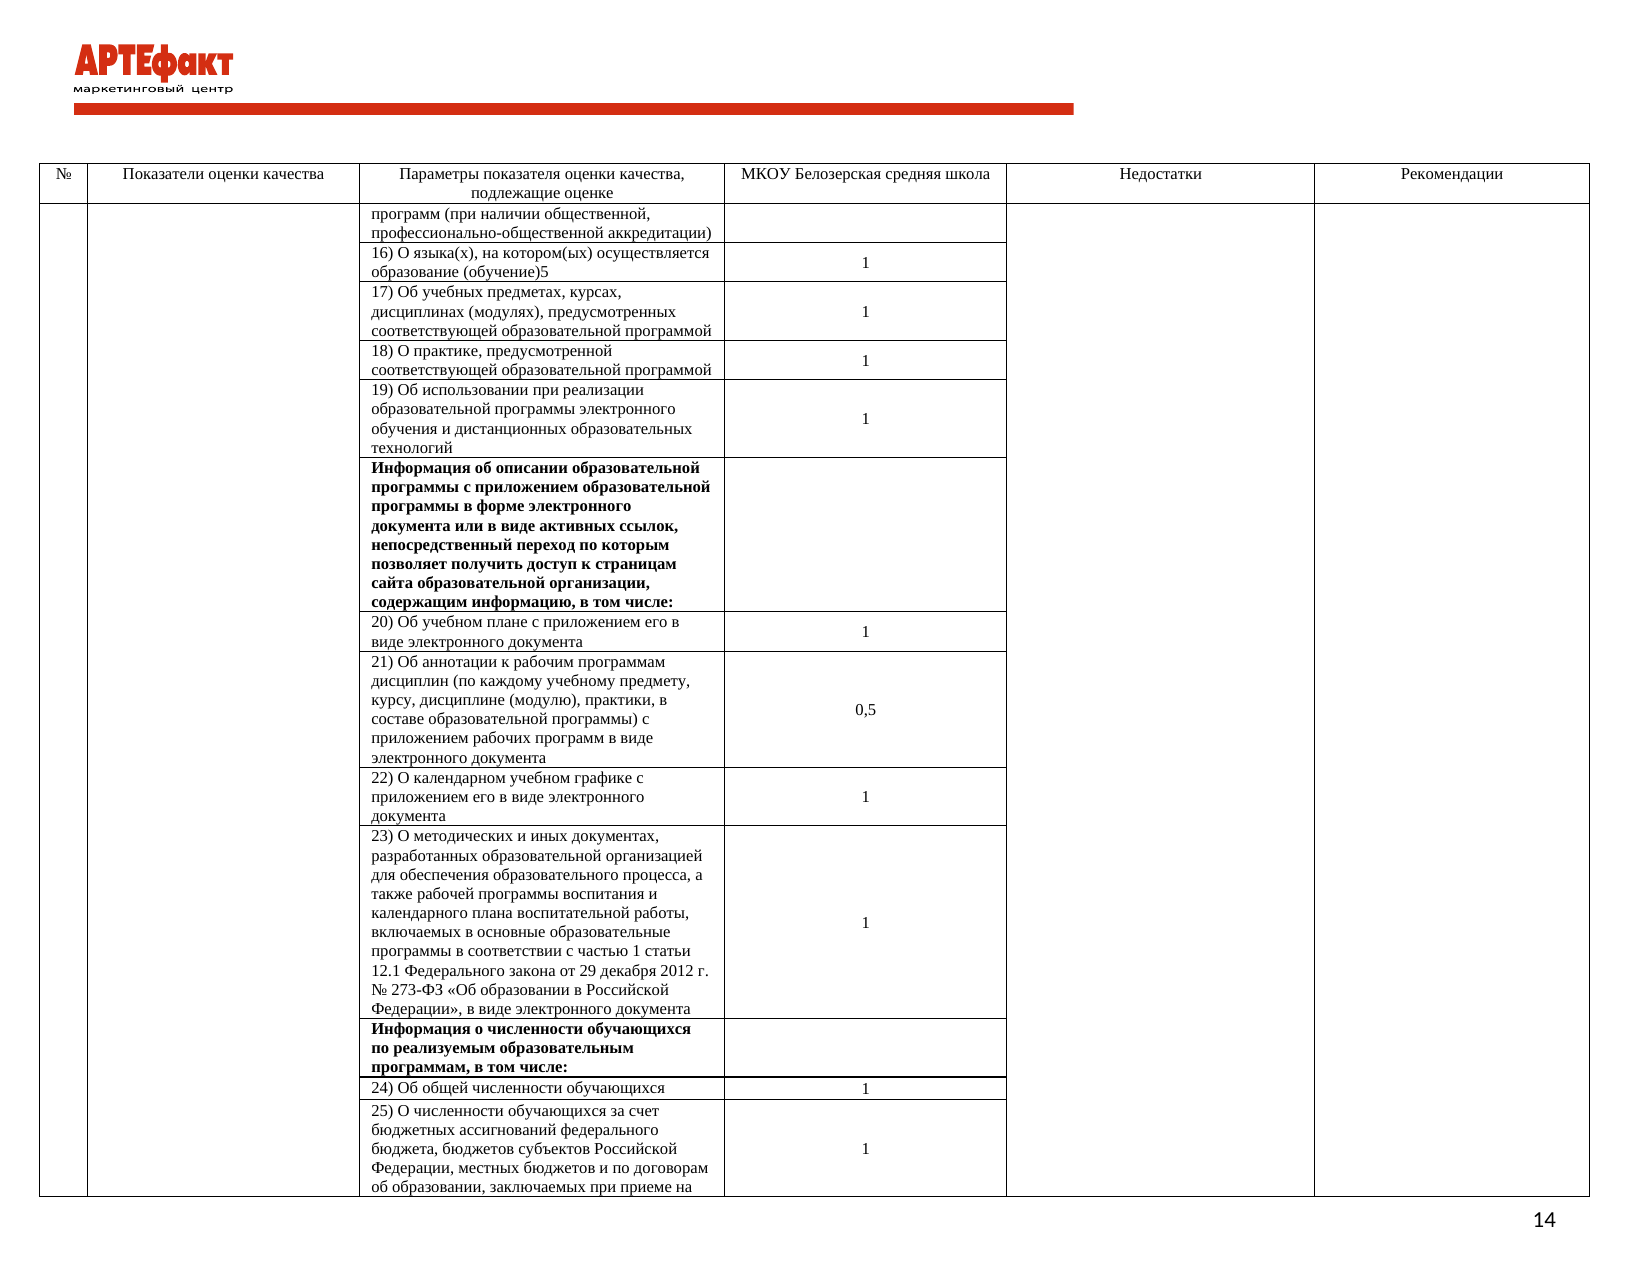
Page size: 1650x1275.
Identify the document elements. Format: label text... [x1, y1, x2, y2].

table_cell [360, 1100, 724, 1196]
table_cell 19) Об использовании при реализации образовательной программы электронного обучения и дистанционных образовательных технологий [360, 380, 724, 457]
table_cell [725, 1019, 1006, 1076]
table_cell 17) Об учебных предметах, курсах, дисциплинах (модулях), предусмотренных соответствующей образовательной программой [360, 282, 724, 340]
table_header Недостатки [1007, 164, 1314, 202]
table_cell 21) Об аннотации к рабочим программам дисциплин (по каждому учебному предмету, курсу, дисциплине (модулю), практики, в составе образовательной программы) с приложением рабочих программ в виде электронного документа [360, 652, 724, 767]
table_cell Информация о численности обучающихся по реализуемым образовательным программам, в том числе: [360, 1019, 724, 1076]
table_cell 1 [725, 826, 1006, 1018]
table_cell 1 [725, 380, 1006, 457]
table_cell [360, 204, 724, 242]
table_cell 1 [725, 1100, 1006, 1196]
table_header Показатели оценки качества [88, 164, 359, 202]
table_cell 24) Об общей численности обучающихся [360, 1078, 724, 1099]
table_cell [725, 458, 1006, 611]
table_header № [40, 164, 87, 202]
table_cell 16) О языка(х), на котором(ых) осуществляется образование (обучение)5 [360, 243, 724, 281]
table_cell 1 [725, 243, 1006, 281]
table_cell 18) О практике, предусмотренной соответствующей образовательной программой [360, 341, 724, 379]
table_cell 23) О методических и иных документах, разработанных образовательной организацией для обеспечения образовательного процесса, а также рабочей программы воспитания и календарного плана воспитательной работы, включаемых в основные образовательные программы в соответствии с частью 1 статьи 12.1 Федерального закона от 29 декабря 2012 г. № 273-ФЗ «Об образовании в Российской Федерации», в виде электронного документа [360, 826, 724, 1018]
table_cell 1 [725, 768, 1006, 825]
table_cell 20) Об учебном плане с приложением его в виде электронного документа [360, 612, 724, 651]
table_header Параметры показателя оценки качества, подлежащие оценке [360, 164, 724, 202]
table_header МКОУ Белозерская средняя школа [725, 164, 1006, 202]
table_cell Информация об описании образовательной программы с приложением образовательной программы в форме электронного документа или в виде активных ссылок, непосредственный переход по которым позволяет получить доступ к страницам сайта образовательной организации, содержащим информацию, в том числе: [360, 458, 724, 611]
table_header Рекомендации [1315, 164, 1589, 202]
table_cell 1 [725, 204, 1006, 242]
table_cell 1 [725, 341, 1006, 379]
table_cell 1 [725, 282, 1006, 340]
table_cell 1 [725, 1078, 1006, 1099]
table_cell 22) О календарном учебном графике с приложением его в виде электронного документа [360, 768, 724, 825]
table_cell 0,5 [725, 652, 1006, 767]
table_cell 1 [725, 612, 1006, 651]
